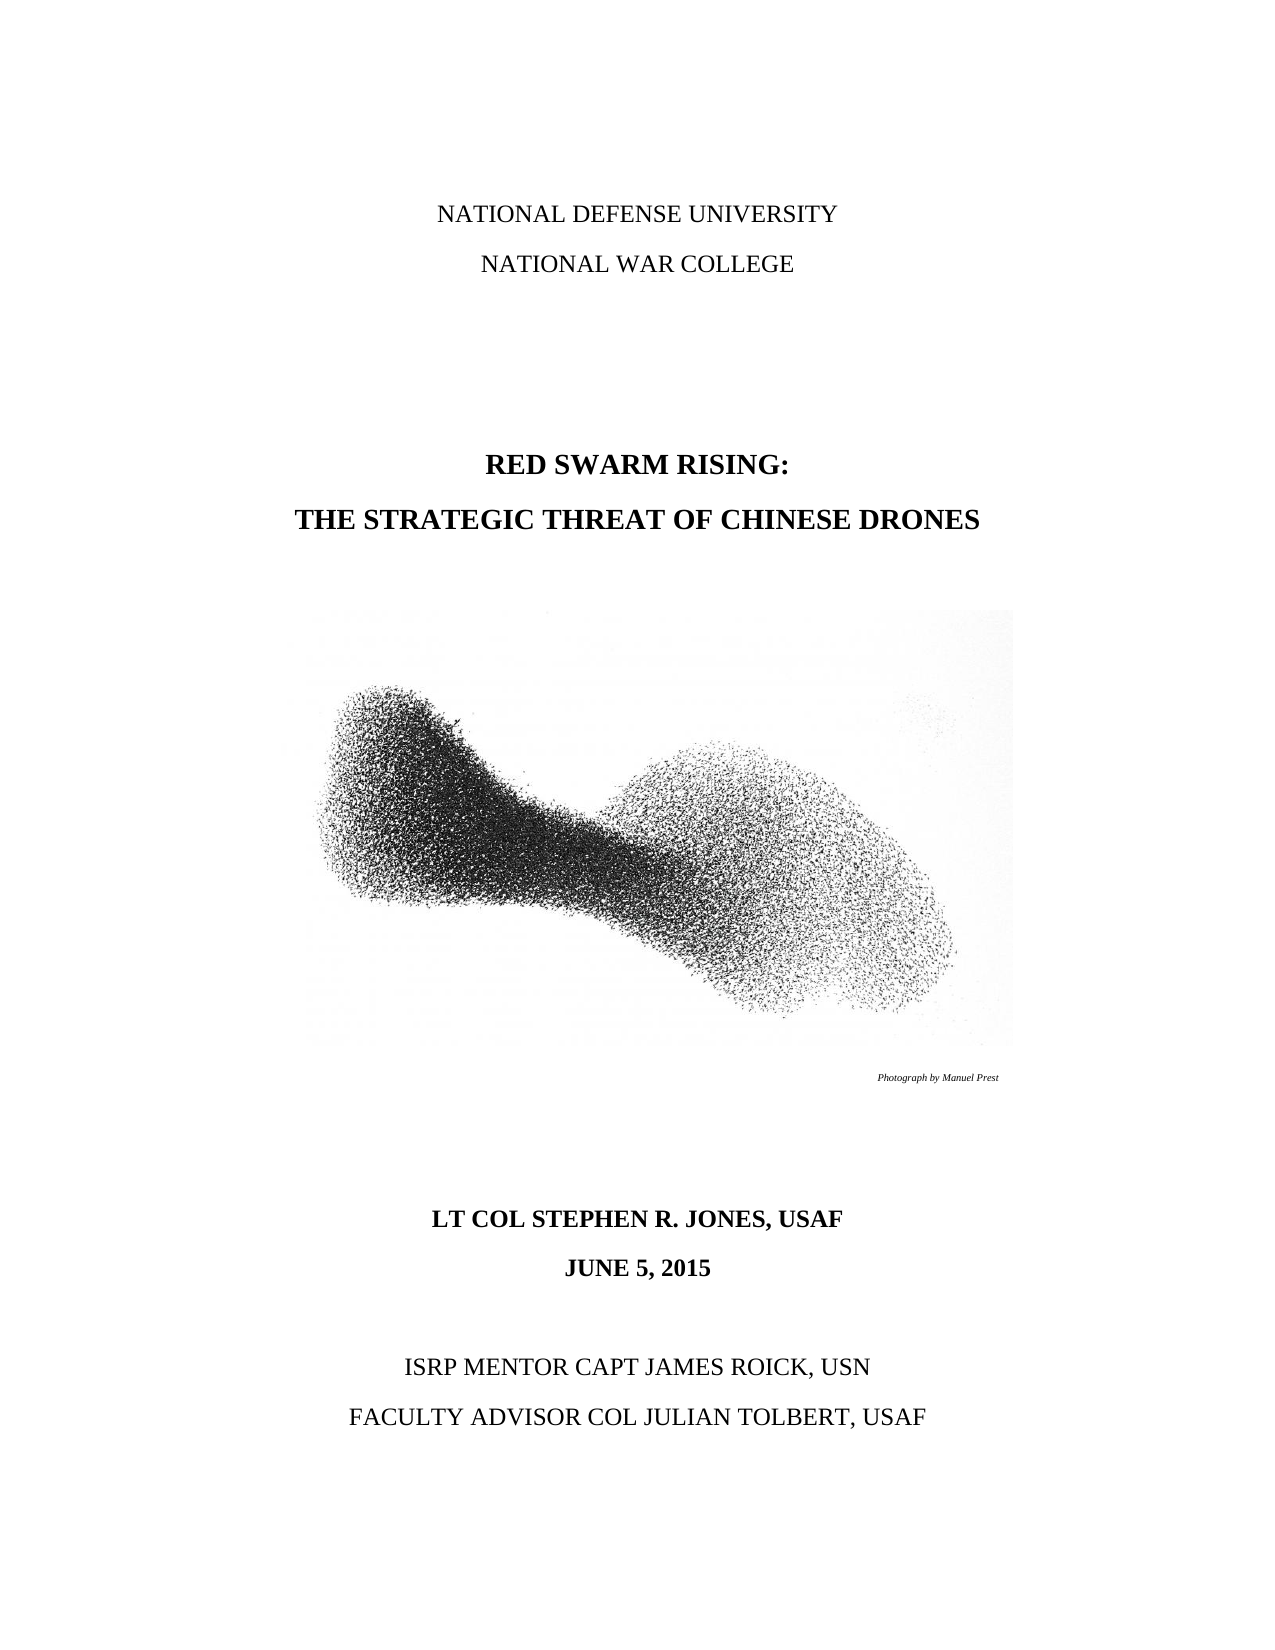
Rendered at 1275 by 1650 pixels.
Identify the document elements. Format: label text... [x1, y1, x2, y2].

text THE STRATEGIC THREAT OF CHINESE DRONES [150, 502, 1125, 535]
text NATIONAL WAR COLLEGE [150, 249, 1125, 278]
text JUNE 5, 2015 [150, 1253, 1125, 1282]
text LT COL STEPHEN R. JONES, USAF [150, 1204, 1125, 1232]
text ISRP MENTOR CAPT JAMES ROICK, USN [150, 1352, 1125, 1381]
text FACULTY ADVISOR COL JULIAN TOLBERT, USAF [150, 1402, 1125, 1431]
text NATIONAL DEFENSE UNIVERSITY [150, 199, 1125, 228]
text RED SWARM RISING: [150, 447, 1125, 481]
picture [268, 610, 1013, 1046]
